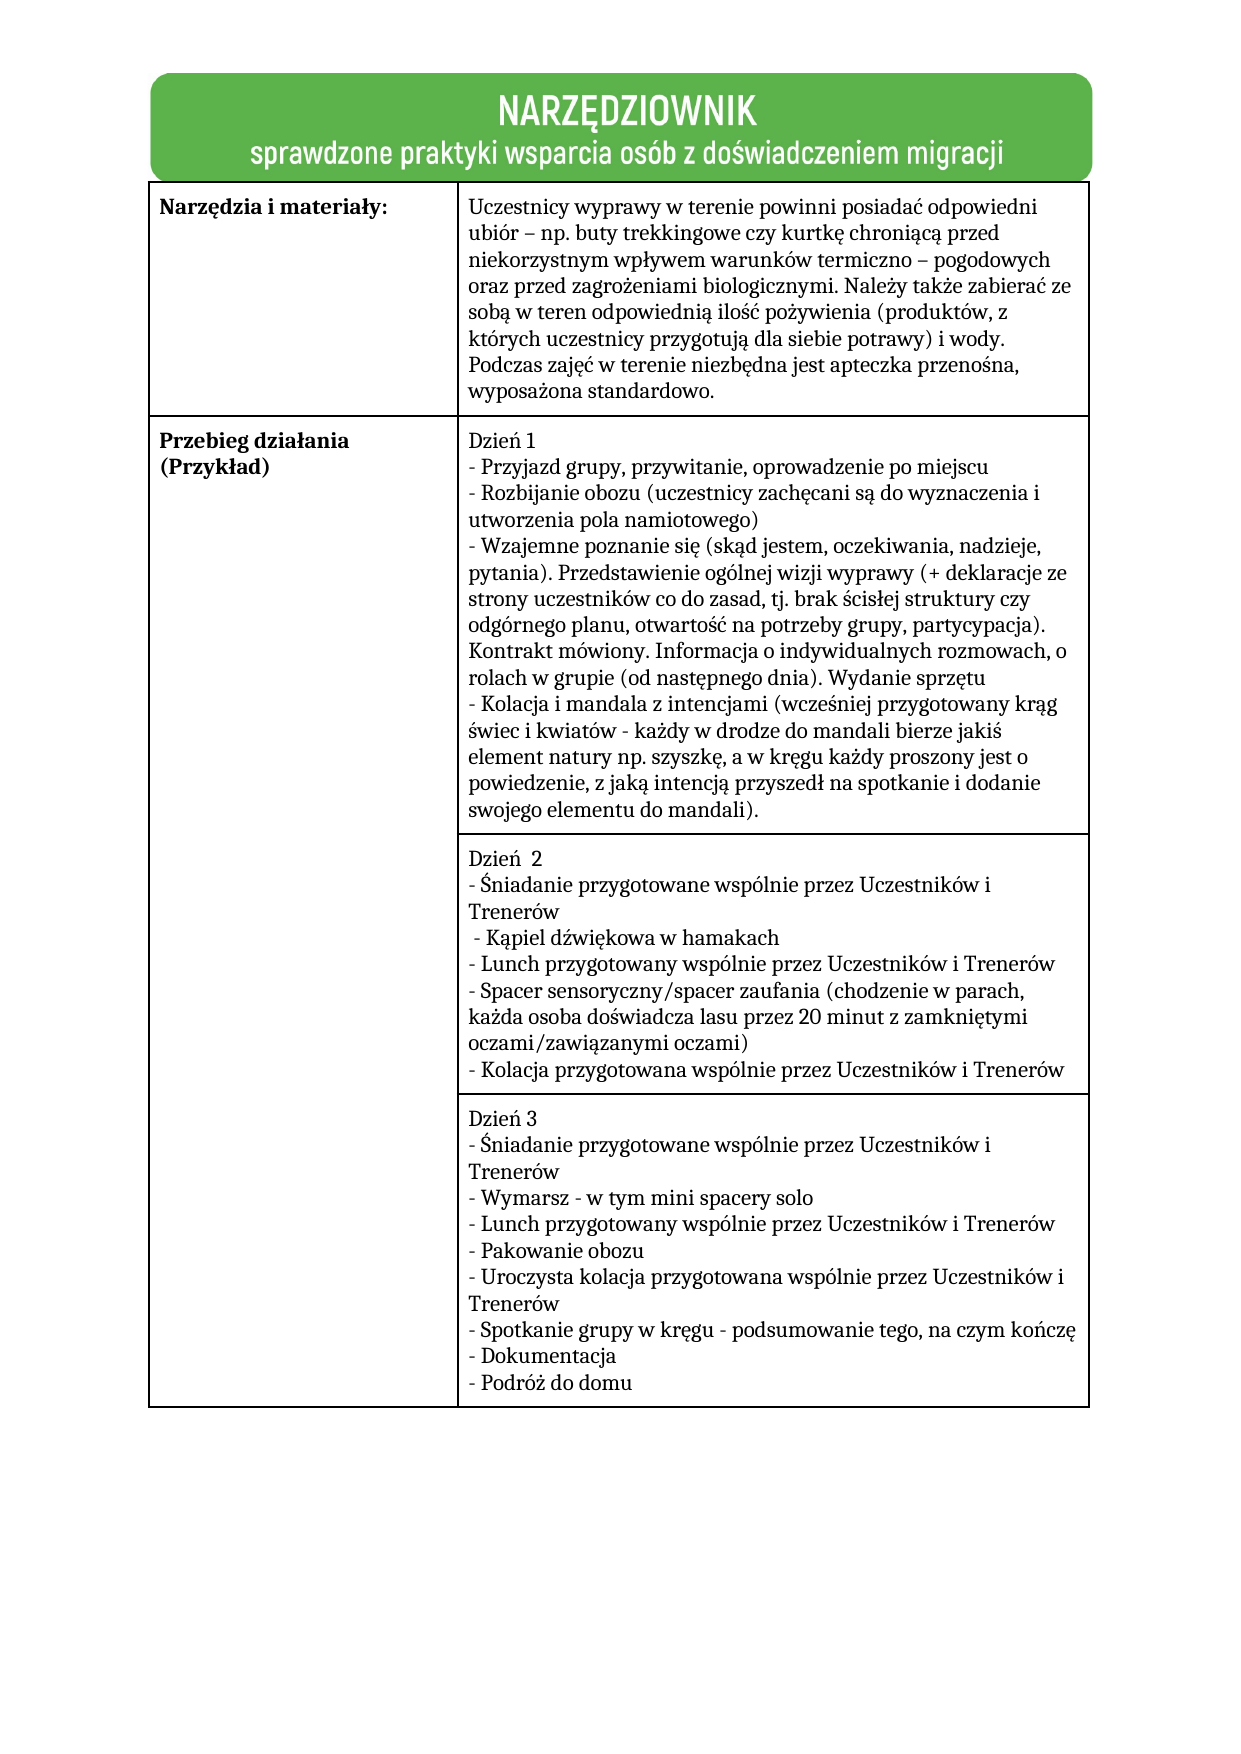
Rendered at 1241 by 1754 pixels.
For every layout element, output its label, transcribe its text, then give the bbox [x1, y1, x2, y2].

table_cell Dzień 2 - Śniadanie przygotowane wspólnie przez Uczestników i Trenerów - Kąpiel dźwiękowa w hamakach - Lunch przygotowany wspólnie przez Uczestników i Trenerów - Spacer sensoryczny/spacer zaufania (chodzenie w parach, każda osoba doświadcza lasu przez 20 minut z zamkniętymi oczami/zawiązanymi oczami) - Kolacja przygotowana wspólnie przez Uczestników i Trenerów [459, 835, 1088, 1093]
table_cell Dzień 1 - Przyjazd grupy, przywitanie, oprowadzenie po miejscu - Rozbijanie obozu (uczestnicy zachęcani są do wyznaczenia i utworzenia pola namiotowego) - Wzajemne poznanie się (skąd jestem, oczekiwania, nadzieje, pytania). Przedstawienie ogólnej wizji wyprawy (+ deklaracje ze strony uczestników co do zasad, tj. brak ścisłej struktury czy odgórnego planu, otwartość na potrzeby grupy, partycypacja). Kontrakt mówiony. Informacja o indywidualnych rozmowach, o rolach w grupie (od następnego dnia). Wydanie sprzętu - Kolacja i mandala z intencjami (wcześniej przygotowany krąg świec i kwiatów - każdy w drodze do mandali bierze jakiś element natury np. szyszkę, a w kręgu każdy proszony jest o powiedzenie, z jaką intencją przyszedł na spotkanie i dodanie swojego elementu do mandali). [459, 417, 1088, 833]
table_cell Dzień 3 - Śniadanie przygotowane wspólnie przez Uczestników i Trenerów - Wymarsz - w tym mini spacery solo - Lunch przygotowany wspólnie przez Uczestników i Trenerów - Pakowanie obozu - Uroczysta kolacja przygotowana wspólnie przez Uczestników i Trenerów - Spotkanie grupy w kręgu - podsumowanie tego, na czym kończę - Dokumentacja - Podróż do domu [459, 1095, 1088, 1406]
table_cell Uczestnicy wyprawy w terenie powinni posiadać odpowiedni ubiór – np. buty trekkingowe czy kurtkę chroniącą przed niekorzystnym wpływem warunków termiczno – pogodowych oraz przed zagrożeniami biologicznymi. Należy także zabierać ze sobą w teren odpowiednią ilość pożywienia (produktów, z których uczestnicy przygotują dla siebie potrawy) i wody. Podczas zajęć w terenie niezbędna jest apteczka przenośna, wyposażona standardowo. [459, 183, 1088, 415]
table_cell Przebieg działania (Przykład) [150, 417, 457, 1406]
table_cell Narzędzia i materiały: [150, 183, 457, 415]
picture [147, 73, 1093, 182]
